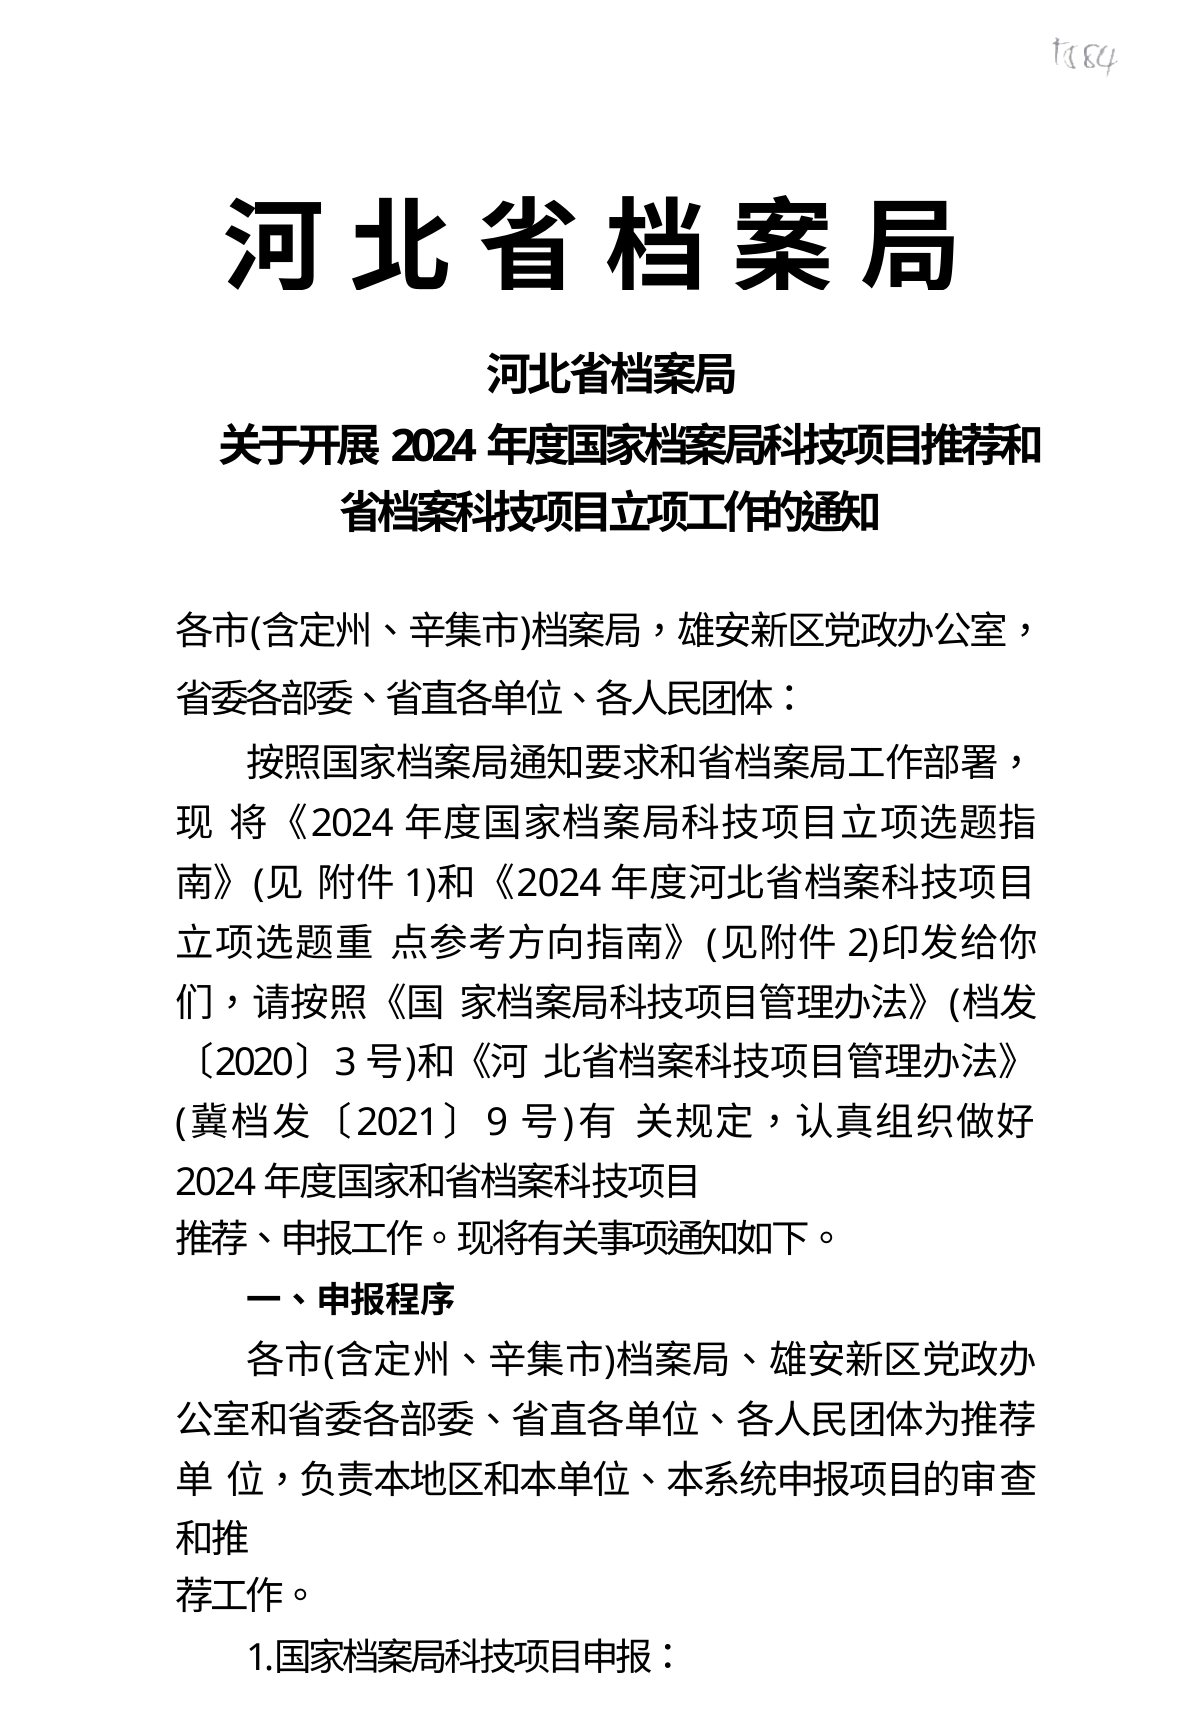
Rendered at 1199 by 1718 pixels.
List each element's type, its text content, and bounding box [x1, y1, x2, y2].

text 各市(含定州、辛集市)档案局，雄安新区党政办公室， [175, 615, 1118, 674]
text 按照国家档案局通知要求和省档案局工作部署，现 将《2024年度国家档案局科技项目立项选题指南》(见 附件1)和《2024年度河北省档案科技项目立项选题重 点参考方向指南》(见附件2)印发给你们，请按照《国 家档案局科技项目管理办法》(档发〔2020〕3号)和《河 北省档案科技项目管理办法》(冀档发〔2021〕9号)有 关规定，认真组织做好2024年度国家和省档案科技项目 [175, 736, 1038, 1207]
text 省委各部委、省直各单位、各人民团体： [175, 674, 1118, 722]
text 一、申报程序 [246, 1277, 1118, 1321]
text 河北省档案局 [486, 346, 1118, 402]
text 推荐、申报工作。现将有关事项通知如下。 [175, 1214, 1118, 1262]
text 省档案科技项目立项工作的通知 [339, 484, 1118, 539]
text 荐工作。 [175, 1571, 1118, 1619]
text 1.国家档案局科技项目申报： [246, 1632, 1118, 1680]
text 关于开展2024年度国家档案局科技项目推荐和 [218, 417, 1118, 472]
text 各市(含定州、辛集市)档案局、雄安新区党政办 公室和省委各部委、省直各单位、各人民团体为推荐单 位，负责本地区和本单位、本系统申报项目的审查和推 [175, 1332, 1038, 1564]
text 河 北 省 档 案 局 [152, 182, 1118, 307]
picture [1049, 36, 1119, 77]
